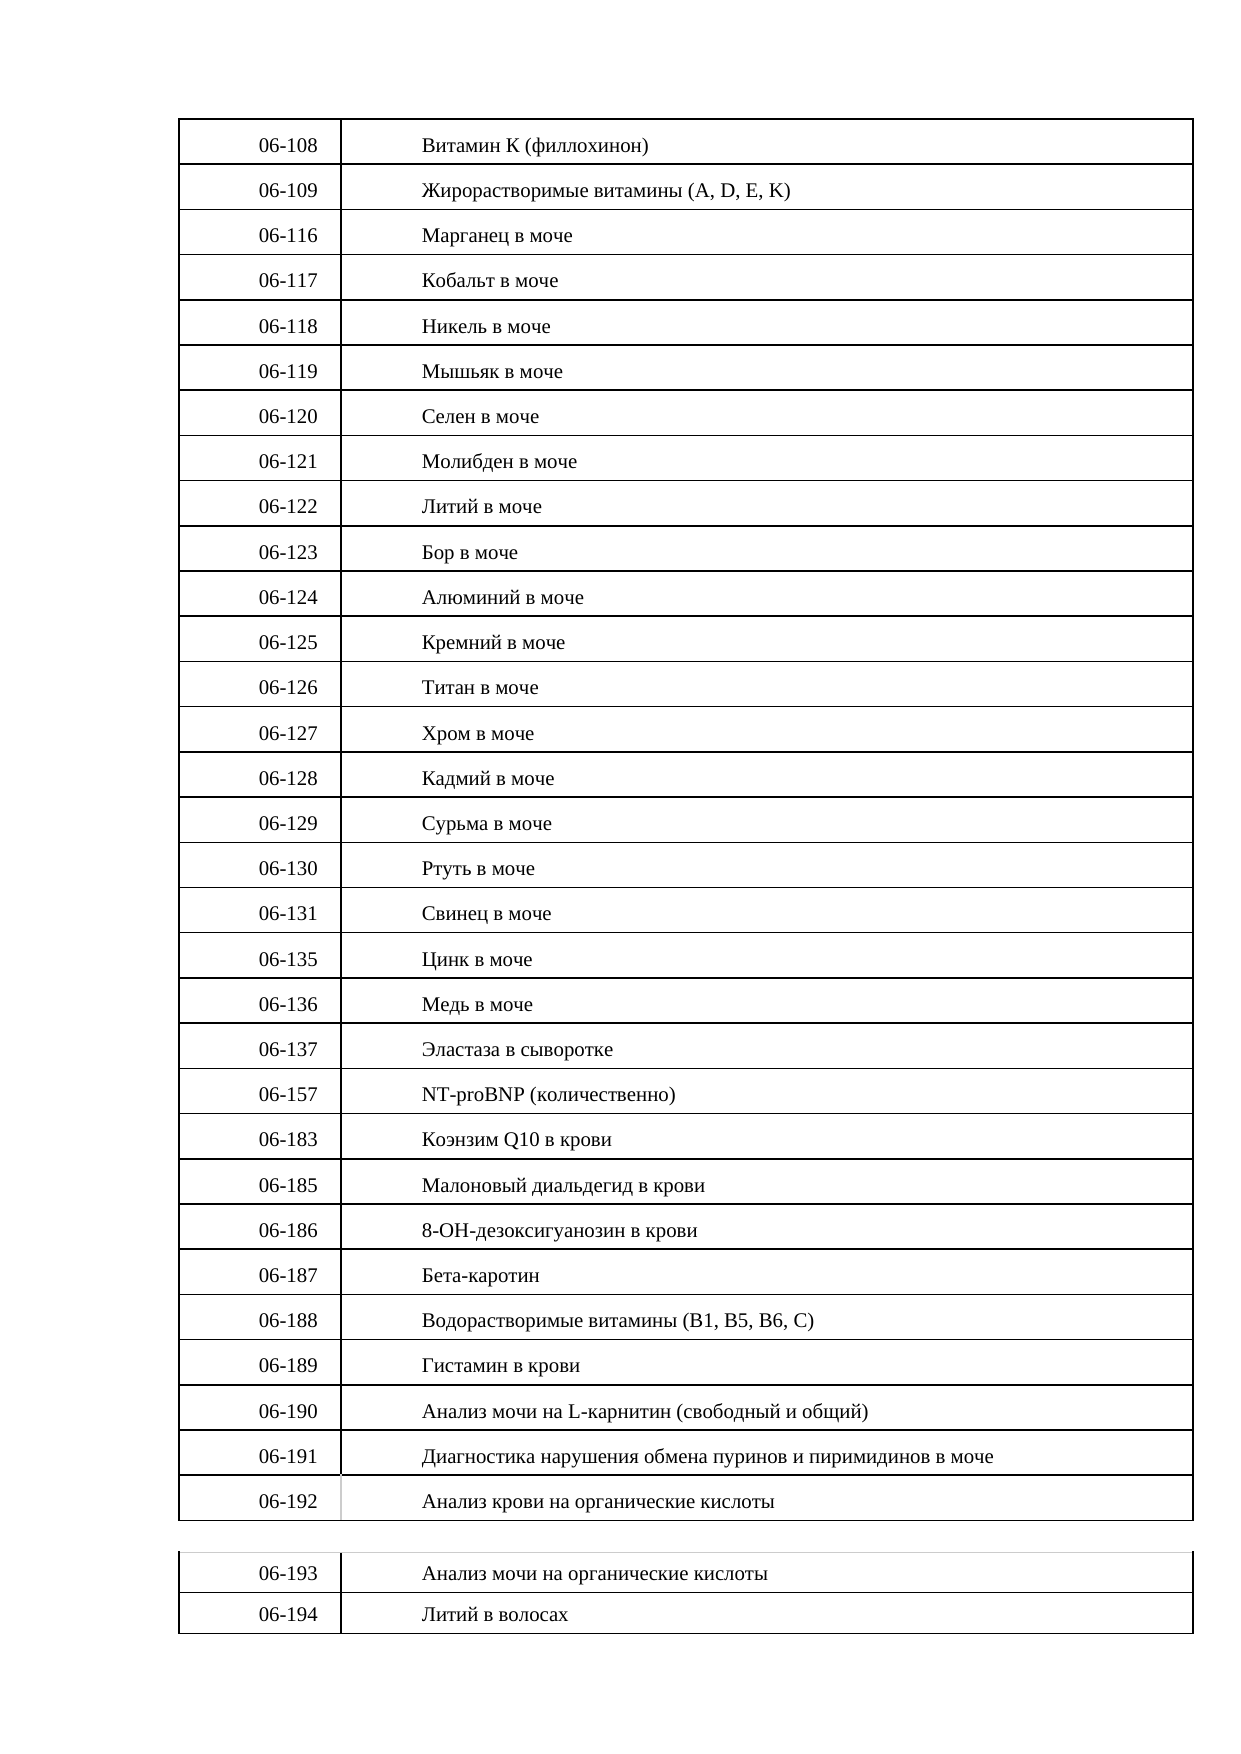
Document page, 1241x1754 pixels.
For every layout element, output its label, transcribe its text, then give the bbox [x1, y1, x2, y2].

table_cell 06-129 [180, 798, 340, 841]
table_cell 8-ОН-дезоксигуанозин в крови [342, 1205, 1192, 1248]
table_cell Цинк в моче [342, 933, 1192, 977]
table_cell 06-118 [180, 301, 340, 344]
table_cell 06-183 [180, 1114, 340, 1158]
table_cell 06-128 [180, 753, 340, 796]
table_cell 06-185 [180, 1160, 340, 1203]
table_cell Мышьяк в моче [342, 346, 1192, 389]
table_cell 06-126 [180, 662, 340, 706]
table_cell Никель в моче [342, 301, 1192, 344]
table_cell 06-121 [180, 436, 340, 480]
table_cell Молибден в моче [342, 436, 1192, 480]
table_cell Малоновый диальдегид в крови [342, 1160, 1192, 1203]
table_cell NT-proBNP (количественно) [342, 1069, 1192, 1113]
table_cell Титан в моче [342, 662, 1192, 706]
table_cell Марганец в моче [342, 210, 1192, 254]
table_cell 06-137 [180, 1024, 340, 1067]
table_cell Ртуть в моче [342, 843, 1192, 887]
table_cell 06-135 [180, 933, 340, 977]
table_cell Коэнзим Q10 в крови [342, 1114, 1192, 1158]
table_cell 06-122 [180, 481, 340, 525]
table_cell 06-120 [180, 391, 340, 434]
table_cell Диагностика нарушения обмена пуринов и пиримидинов в моче [342, 1431, 1192, 1474]
table_cell 06-187 [180, 1250, 340, 1293]
table_header Анализ мочи на органические кислоты [342, 1553, 1192, 1592]
table_cell Эластаза в сыворотке [342, 1024, 1192, 1067]
table_cell 06-191 [180, 1431, 340, 1474]
table_cell 06-190 [180, 1386, 340, 1429]
table_cell Жирорастворимые витамины (A, D, E, K) [342, 165, 1192, 208]
table_header 06-193 [180, 1553, 340, 1592]
table_cell Свинец в моче [342, 888, 1192, 932]
table_cell Хром в моче [342, 707, 1192, 751]
table_cell 06-109 [180, 165, 340, 208]
table_cell Кремний в моче [342, 617, 1192, 661]
table_cell Селен в моче [342, 391, 1192, 434]
table_cell Гистамин в крови [342, 1340, 1192, 1384]
table_cell 06-189 [180, 1340, 340, 1384]
table_cell Анализ мочи на L-карнитин (свободный и общий) [342, 1386, 1192, 1429]
table_cell Алюминий в моче [342, 572, 1192, 615]
table_cell 06-116 [180, 210, 340, 254]
table_cell Сурьма в моче [342, 798, 1192, 841]
table_cell Кобальт в моче [342, 255, 1192, 299]
table_cell 06-123 [180, 527, 340, 570]
table_cell Водорастворимые витамины (B1, B5, B6, С) [342, 1295, 1192, 1339]
table_cell 06-136 [180, 979, 340, 1022]
table_cell Кадмий в моче [342, 753, 1192, 796]
table_cell 06-157 [180, 1069, 340, 1113]
table_cell 06-124 [180, 572, 340, 615]
table_cell 06-194 [180, 1593, 340, 1633]
table_cell 06-108 [180, 120, 340, 163]
table_cell 06-127 [180, 707, 340, 751]
table_cell Бор в моче [342, 527, 1192, 570]
table_cell Литий в моче [342, 481, 1192, 525]
table_cell Медь в моче [342, 979, 1192, 1022]
table_cell Литий в волосах [342, 1593, 1192, 1633]
table_cell Анализ крови на органические кислоты [342, 1476, 1192, 1519]
table_cell 06-131 [180, 888, 340, 932]
table_cell 06-119 [180, 346, 340, 389]
table_cell Бета-каротин [342, 1250, 1192, 1293]
table_cell 06-117 [180, 255, 340, 299]
table_cell 06-130 [180, 843, 340, 887]
table_cell 06-125 [180, 617, 340, 661]
table_cell 06-188 [180, 1295, 340, 1339]
table_cell 06-186 [180, 1205, 340, 1248]
table_cell Витамин К (филлохинон) [342, 120, 1192, 163]
table_cell 06-192 [180, 1476, 340, 1519]
